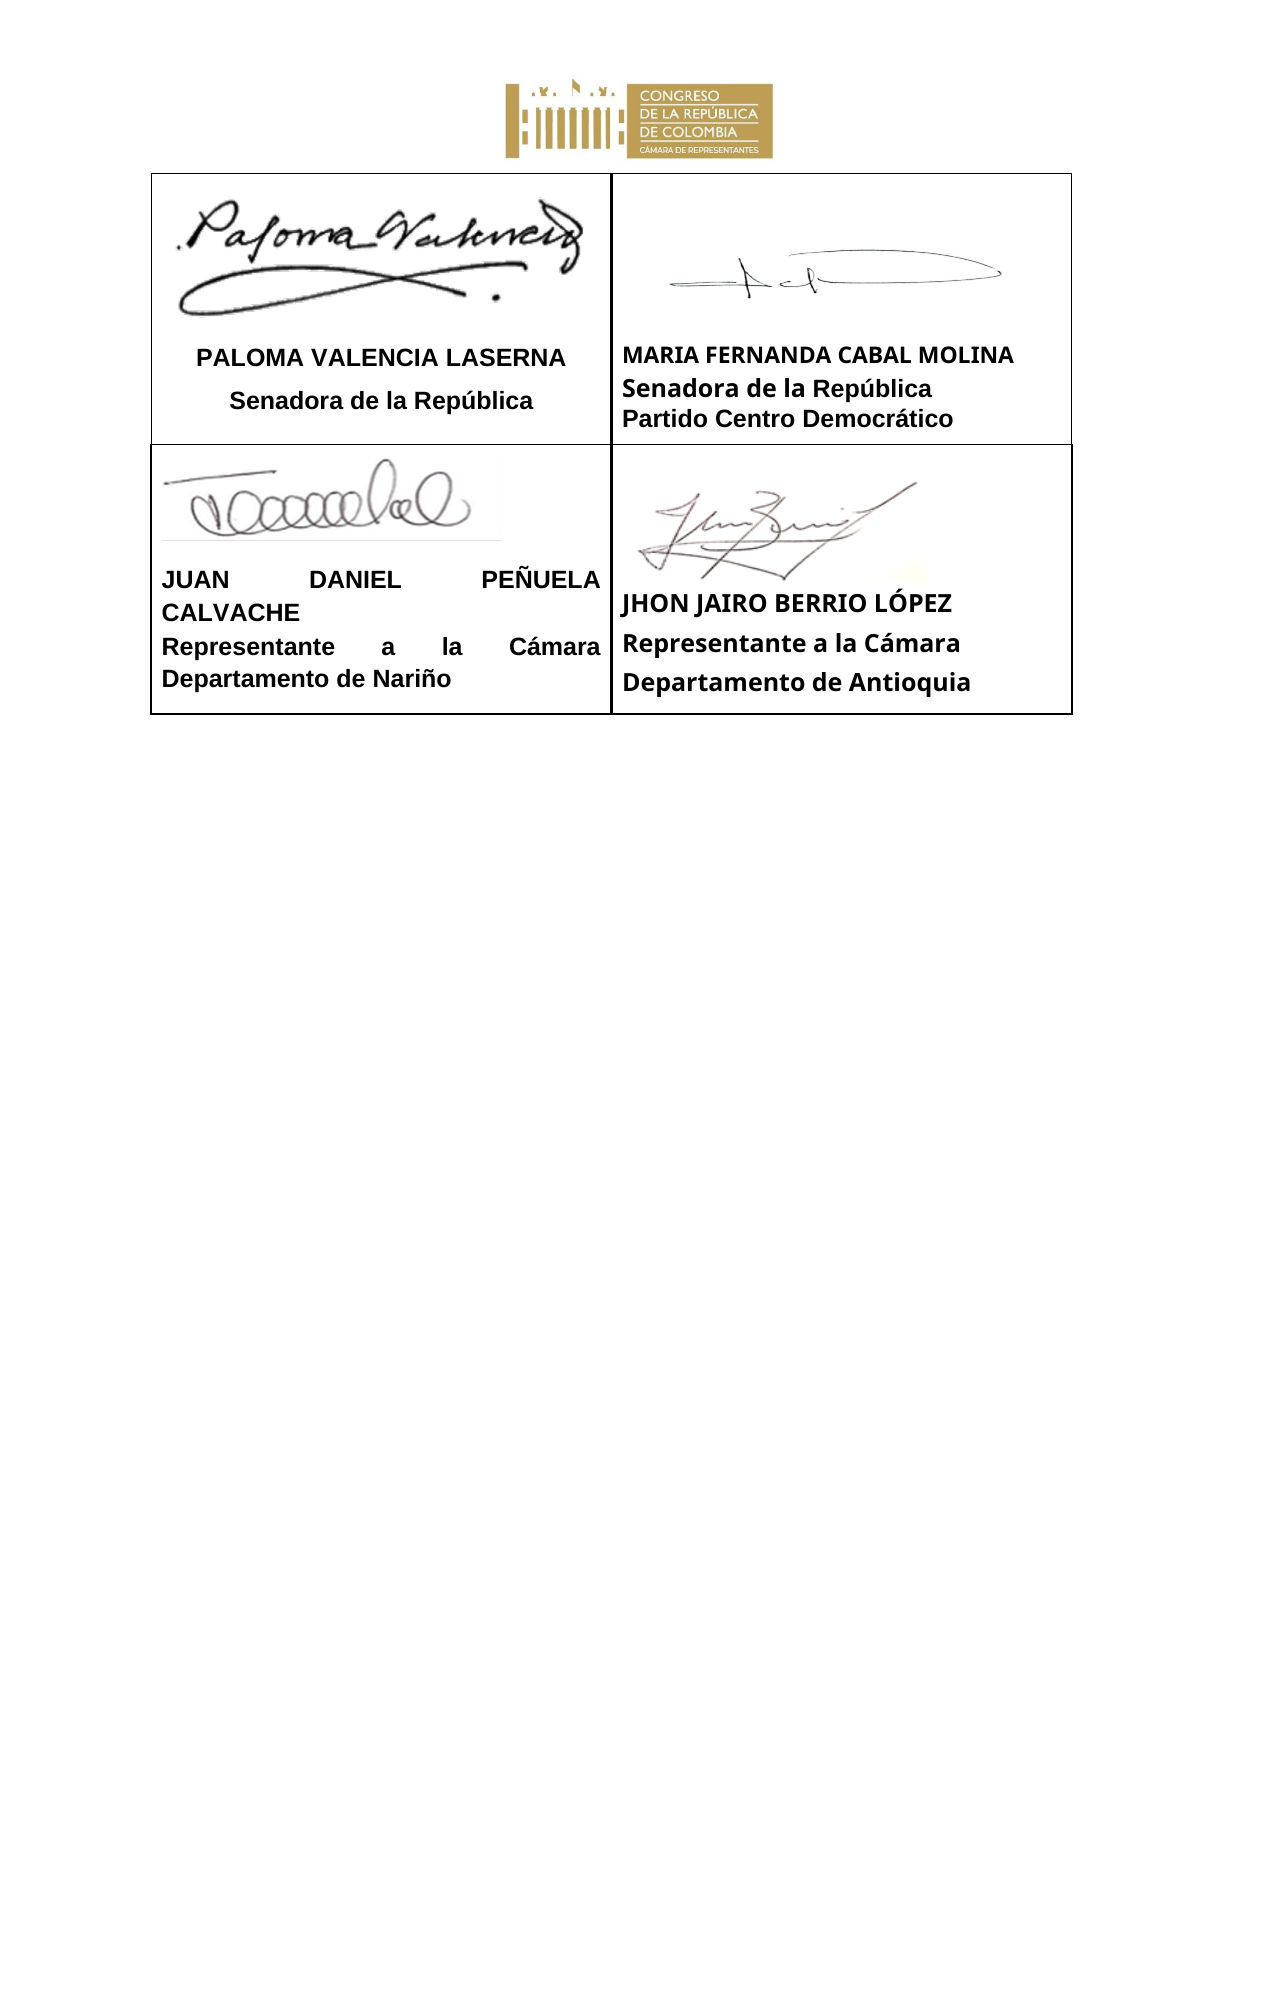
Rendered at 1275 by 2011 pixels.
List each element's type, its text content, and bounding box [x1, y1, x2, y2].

picture [163, 184, 600, 329]
picture [621, 209, 1061, 335]
table_cell PALOMA VALENCIA LASERNA Senadora de la República [152, 174, 610, 444]
table_cell JHON JAIRO BERRIO LÓPEZ Representante a la Cámara Departamento de Antioquia [613, 445, 1071, 713]
picture [621, 480, 927, 582]
picture [0, 41, 1275, 175]
table_cell MARIA FERNANDA CABAL MOLINA Senadora de la República Partido Centro Democrático [613, 174, 1071, 444]
table_cell JUAN DANIEL PEÑUELA CALVACHE Representante a la Cámara Departamento de Nariño [152, 445, 610, 713]
picture [161, 455, 502, 541]
